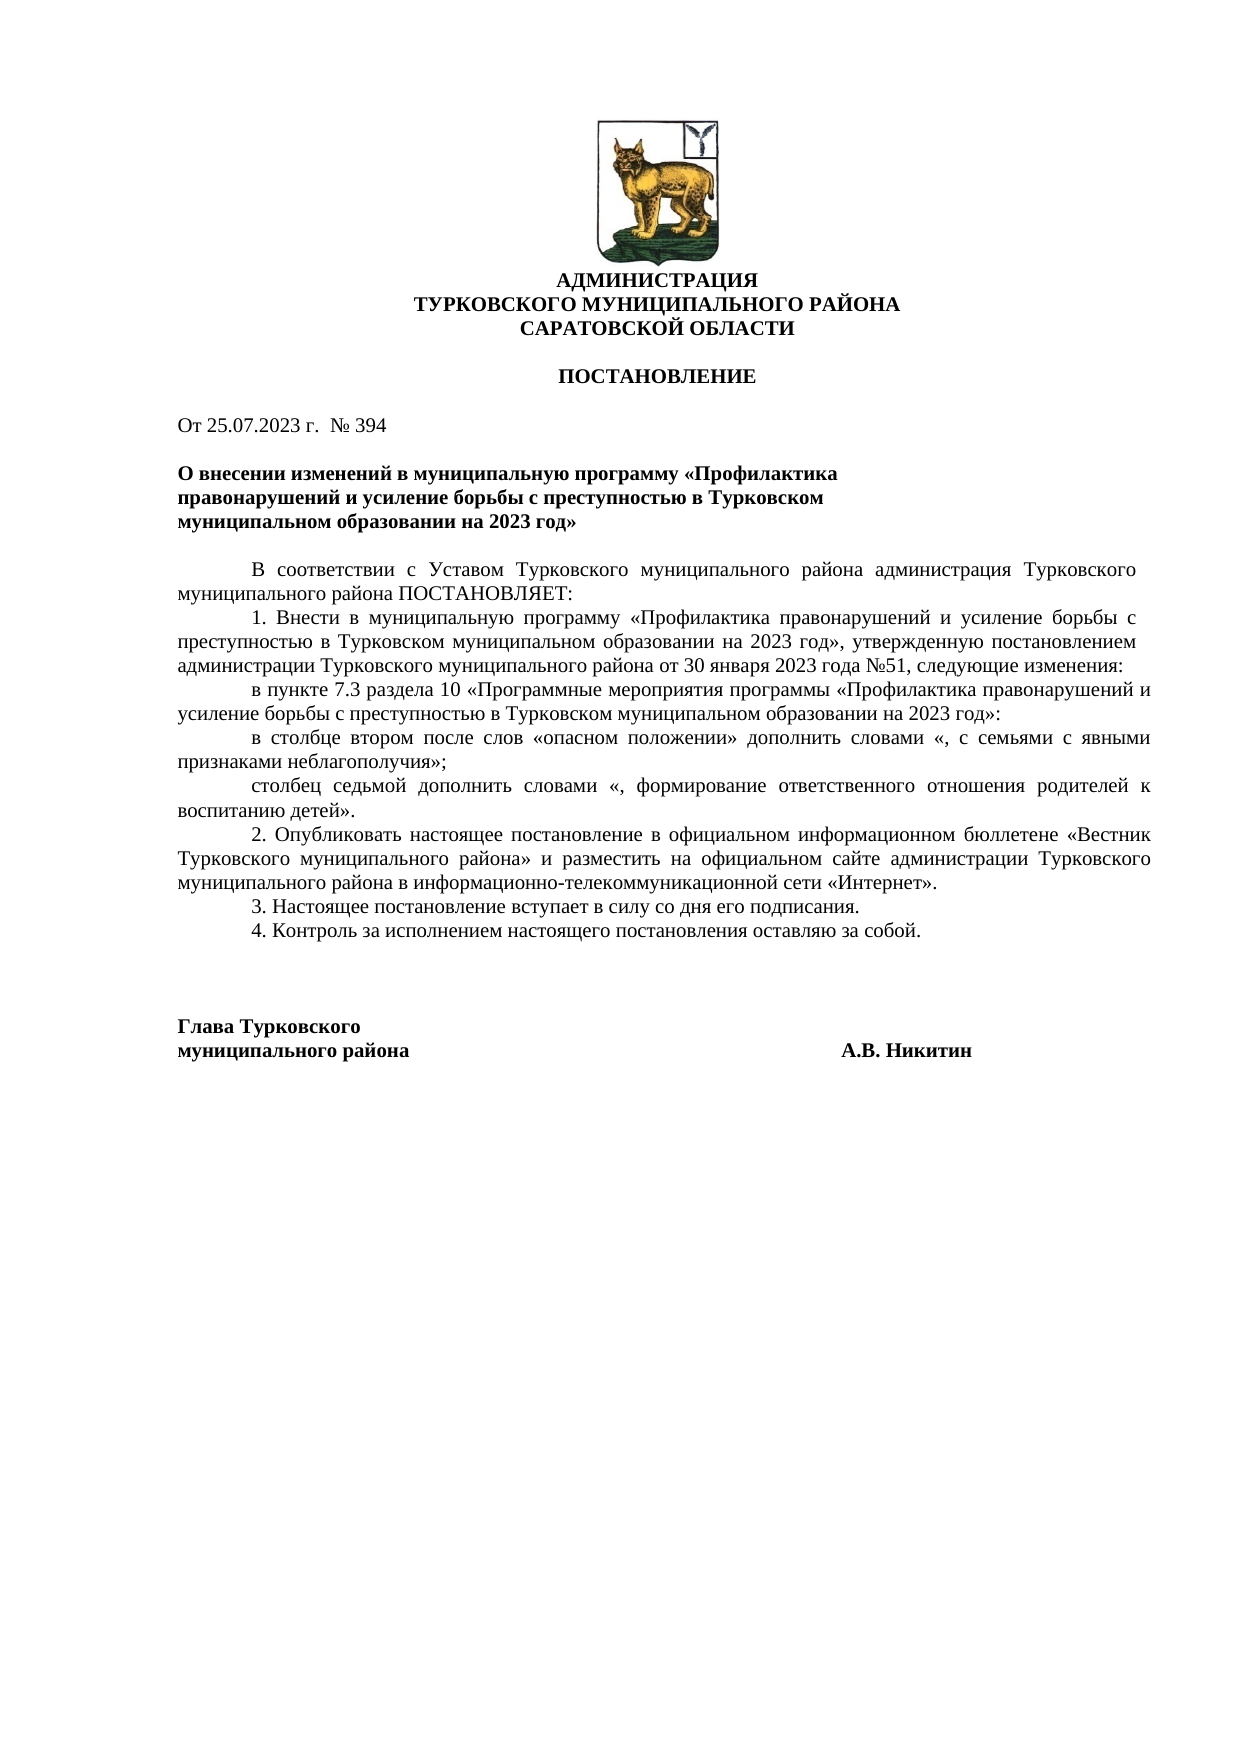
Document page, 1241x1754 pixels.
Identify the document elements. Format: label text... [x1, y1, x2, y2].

text 4. Контроль за исполнением настоящего постановления оставляю за собой. [177, 918, 1152, 942]
text в столбце втором после слов «опасном положении» дополнить словами «, с семьями с явными признаками неблагополучия»; [177, 725, 1152, 773]
text ПОСТАНОВЛЕНИЕ [177, 364, 1137, 388]
text От 25.07.2023 г. № 394 [177, 412, 1137, 437]
picture [594, 118, 720, 269]
text АДМИНИСТРАЦИЯ [177, 268, 1137, 292]
text в пункте 7.3 раздела 10 «Программные мероприятия программы «Профилактика правонарушений и усиление борьбы с преступностью в Турковском муниципальном образовании на 2023 год»: [177, 677, 1152, 725]
text 2. Опубликовать настоящее постановление в официальном информационном бюллетене «Вестник Турковского муниципального района» и разместить на официальном сайте администрации Турковского муниципального района в информационно-телекоммуникационной сети «Интернет». [177, 822, 1152, 894]
text Глава Турковского [177, 1014, 1152, 1038]
text муниципального района А.В. Никитин [177, 1038, 1152, 1062]
text О внесении изменений в муниципальную программу «Профилактика правонарушений и усиление борьбы с преступностью в Турковском муниципальном образовании на 2023 год» [177, 461, 916, 533]
text САРАТОВСКОЙ ОБЛАСТИ [177, 316, 1137, 340]
text 3. Настоящее постановление вступает в силу со дня его подписания. [177, 894, 1137, 918]
text столбец седьмой дополнить словами «, формирование ответственного отношения родителей к воспитанию детей». [177, 773, 1152, 822]
text 1. Внести в муниципальную программу «Профилактика правонарушений и усиление борьбы с преступностью в Турковском муниципальном образовании на 2023 год», утвержденную постановлением администрации Турковского муниципального района от 30 января 2023 года №51, следующие изменения: [177, 605, 1137, 677]
text ТУРКОВСКОГО МУНИЦИПАЛЬНОГО РАЙОНА [177, 292, 1137, 316]
text В соответствии с Уставом Турковского муниципального района администрация Турковского муниципального района ПОСТАНОВЛЯЕТ: [177, 557, 1137, 605]
